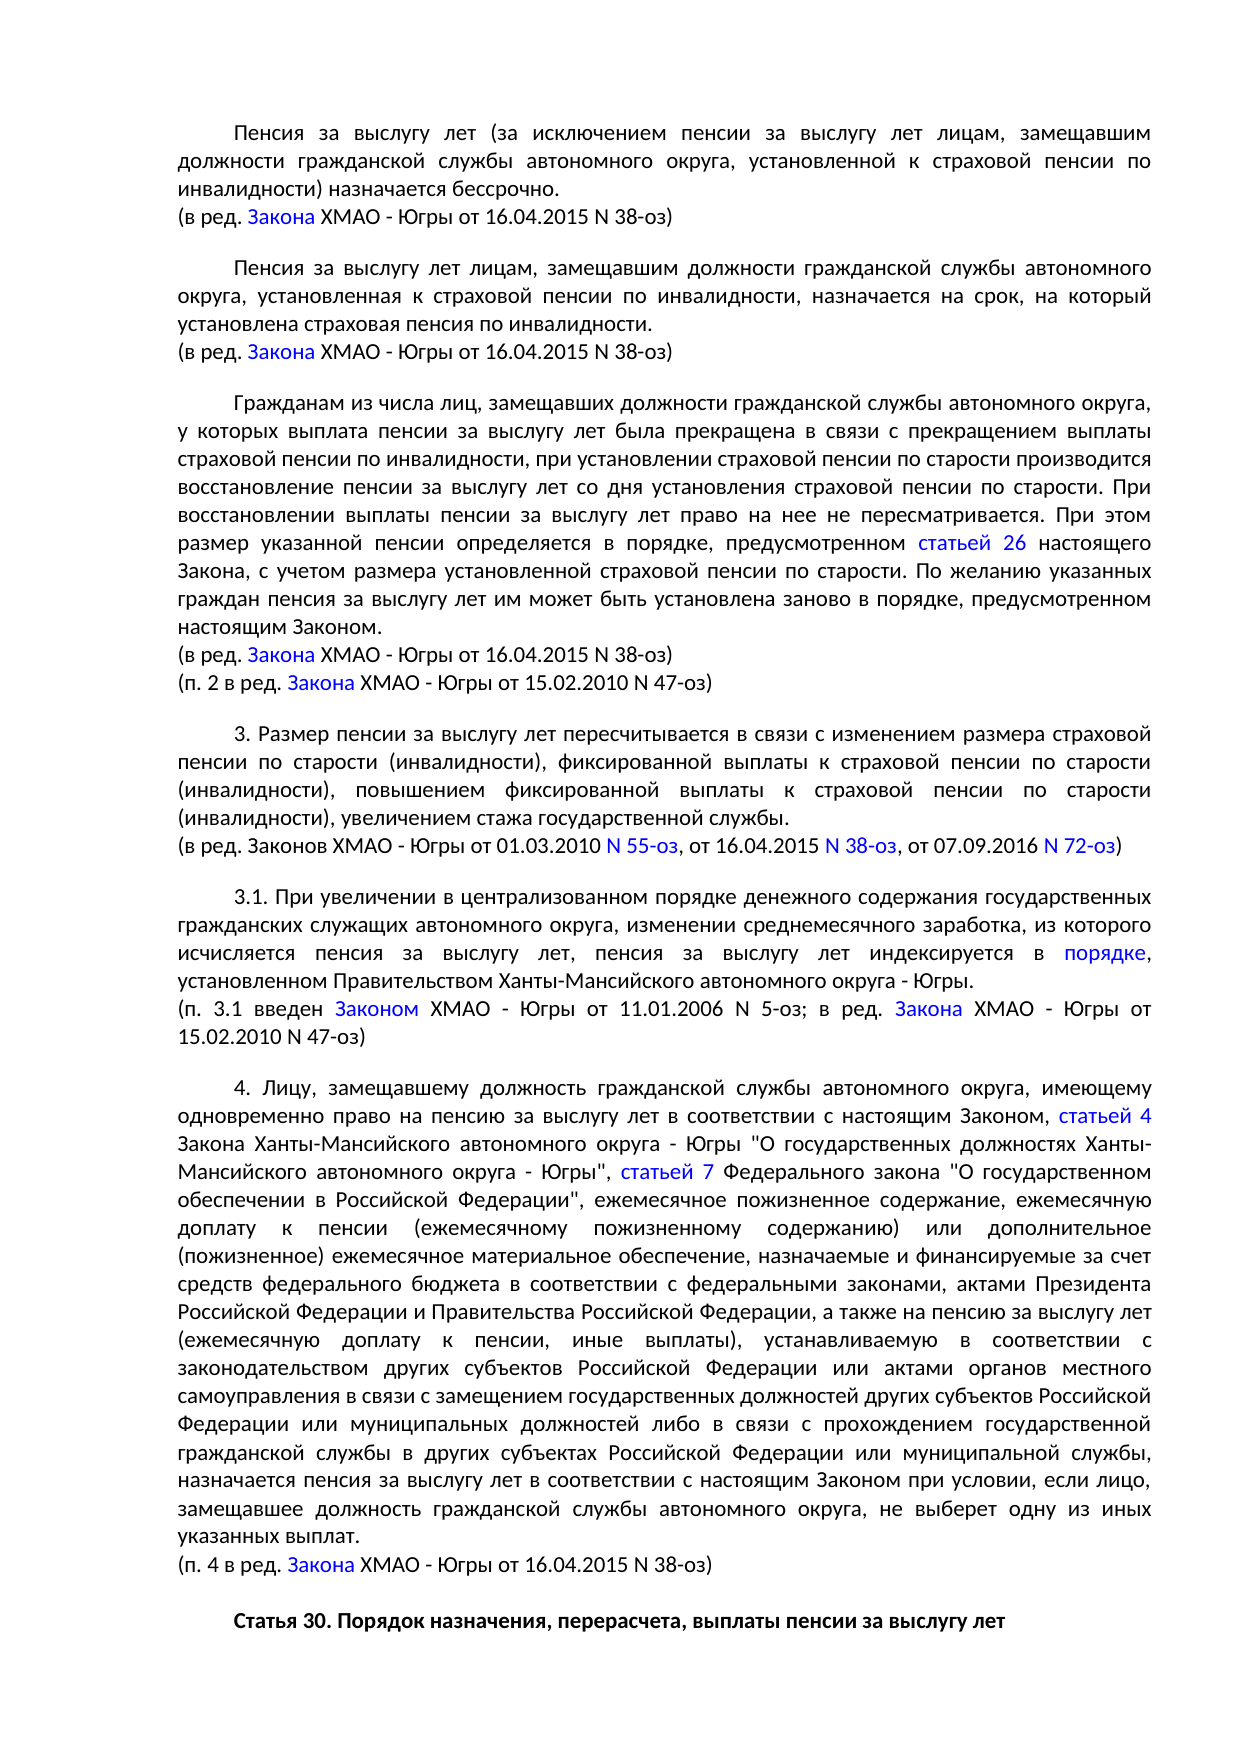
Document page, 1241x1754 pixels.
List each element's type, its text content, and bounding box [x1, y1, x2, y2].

text 3. Размер пенсии за выслугу лет пересчитывается в связи с изменением размера страховой пенсии по старости (инвалидности), фиксированной выплаты к страховой пенсии по старости (инвалидности), повышением фиксированной выплаты к страховой пенсии по старости (инвалидности), увеличением стажа государственной службы. [177, 719, 1152, 831]
text (в ред. Закона ХМАО - Югры от 16.04.2015 N 38-оз) [177, 202, 1152, 230]
text (п. 2 в ред. Закона ХМАО - Югры от 15.02.2010 N 47-оз) [177, 668, 1152, 696]
text (в ред. Закона ХМАО - Югры от 16.04.2015 N 38-оз) [177, 640, 1152, 668]
text Гражданам из числа лиц, замещавших должности гражданской службы автономного округа, у которых выплата пенсии за выслугу лет была прекращена в связи с прекращением выплаты страховой пенсии по инвалидности, при установлении страховой пенсии по старости производится восстановление пенсии за выслугу лет со дня установления страховой пенсии по старости. При восстановлении выплаты пенсии за выслугу лет право на нее не пересматривается. При этом размер указанной пенсии определяется в порядке, предусмотренном статьей 26 настоящего Закона, с учетом размера установленной страховой пенсии по старости. По желанию указанных граждан пенсия за выслугу лет им может быть установлена заново в порядке, предусмотренном настоящим Законом. [177, 388, 1152, 640]
text (п. 3.1 введен Законом ХМАО - Югры от 11.01.2006 N 5-оз; в ред. Закона ХМАО - Югры от 15.02.2010 N 47-оз) [177, 994, 1152, 1050]
text Пенсия за выслугу лет (за исключением пенсии за выслугу лет лицам, замещавшим должности гражданской службы автономного округа, установленной к страховой пенсии по инвалидности) назначается бессрочно. [177, 118, 1152, 202]
text (в ред. Законов ХМАО - Югры от 01.03.2010 N 55-оз, от 16.04.2015 N 38-оз, от 07.09.2016 N 72-оз) [177, 831, 1152, 859]
text (в ред. Закона ХМАО - Югры от 16.04.2015 N 38-оз) [177, 337, 1152, 365]
text Пенсия за выслугу лет лицам, замещавшим должности гражданской службы автономного округа, установленная к страховой пенсии по инвалидности, назначается на срок, на который установлена страховая пенсия по инвалидности. [177, 253, 1152, 337]
text (п. 4 в ред. Закона ХМАО - Югры от 16.04.2015 N 38-оз) [177, 1550, 1152, 1578]
text 3.1. При увеличении в централизованном порядке денежного содержания государственных гражданских служащих автономного округа, изменении среднемесячного заработка, из которого исчисляется пенсия за выслугу лет, пенсия за выслугу лет индексируется в порядке, установленном Правительством Ханты-Мансийского автономного округа - Югры. [177, 882, 1152, 994]
title Статья 30. Порядок назначения, перерасчета, выплаты пенсии за выслугу лет [177, 1606, 1152, 1634]
text 4. Лицу, замещавшему должность гражданской службы автономного округа, имеющему одновременно право на пенсию за выслугу лет в соответствии с настоящим Законом, статьей 4 Закона Ханты-Мансийского автономного округа - Югры "О государственных должностях Ханты-Мансийского автономного округа - Югры", статьей 7 Федерального закона "О государственном обеспечении в Российской Федерации", ежемесячное пожизненное содержание, ежемесячную доплату к пенсии (ежемесячному пожизненному содержанию) или дополнительное (пожизненное) ежемесячное материальное обеспечение, назначаемые и финансируемые за счет средств федерального бюджета в соответствии с федеральными законами, актами Президента Российской Федерации и Правительства Российской Федерации, а также на пенсию за выслугу лет (ежемесячную доплату к пенсии, иные выплаты), устанавливаемую в соответствии с законодательством других субъектов Российской Федерации или актами органов местного самоуправления в связи с замещением государственных должностей других субъектов Российской Федерации или муниципальных должностей либо в связи с прохождением государственной гражданской службы в других субъектах Российской Федерации или муниципальной службы, назначается пенсия за выслугу лет в соответствии с настоящим Законом при условии, если лицо, замещавшее должность гражданской службы автономного округа, не выберет одну из иных указанных выплат. [177, 1073, 1152, 1550]
